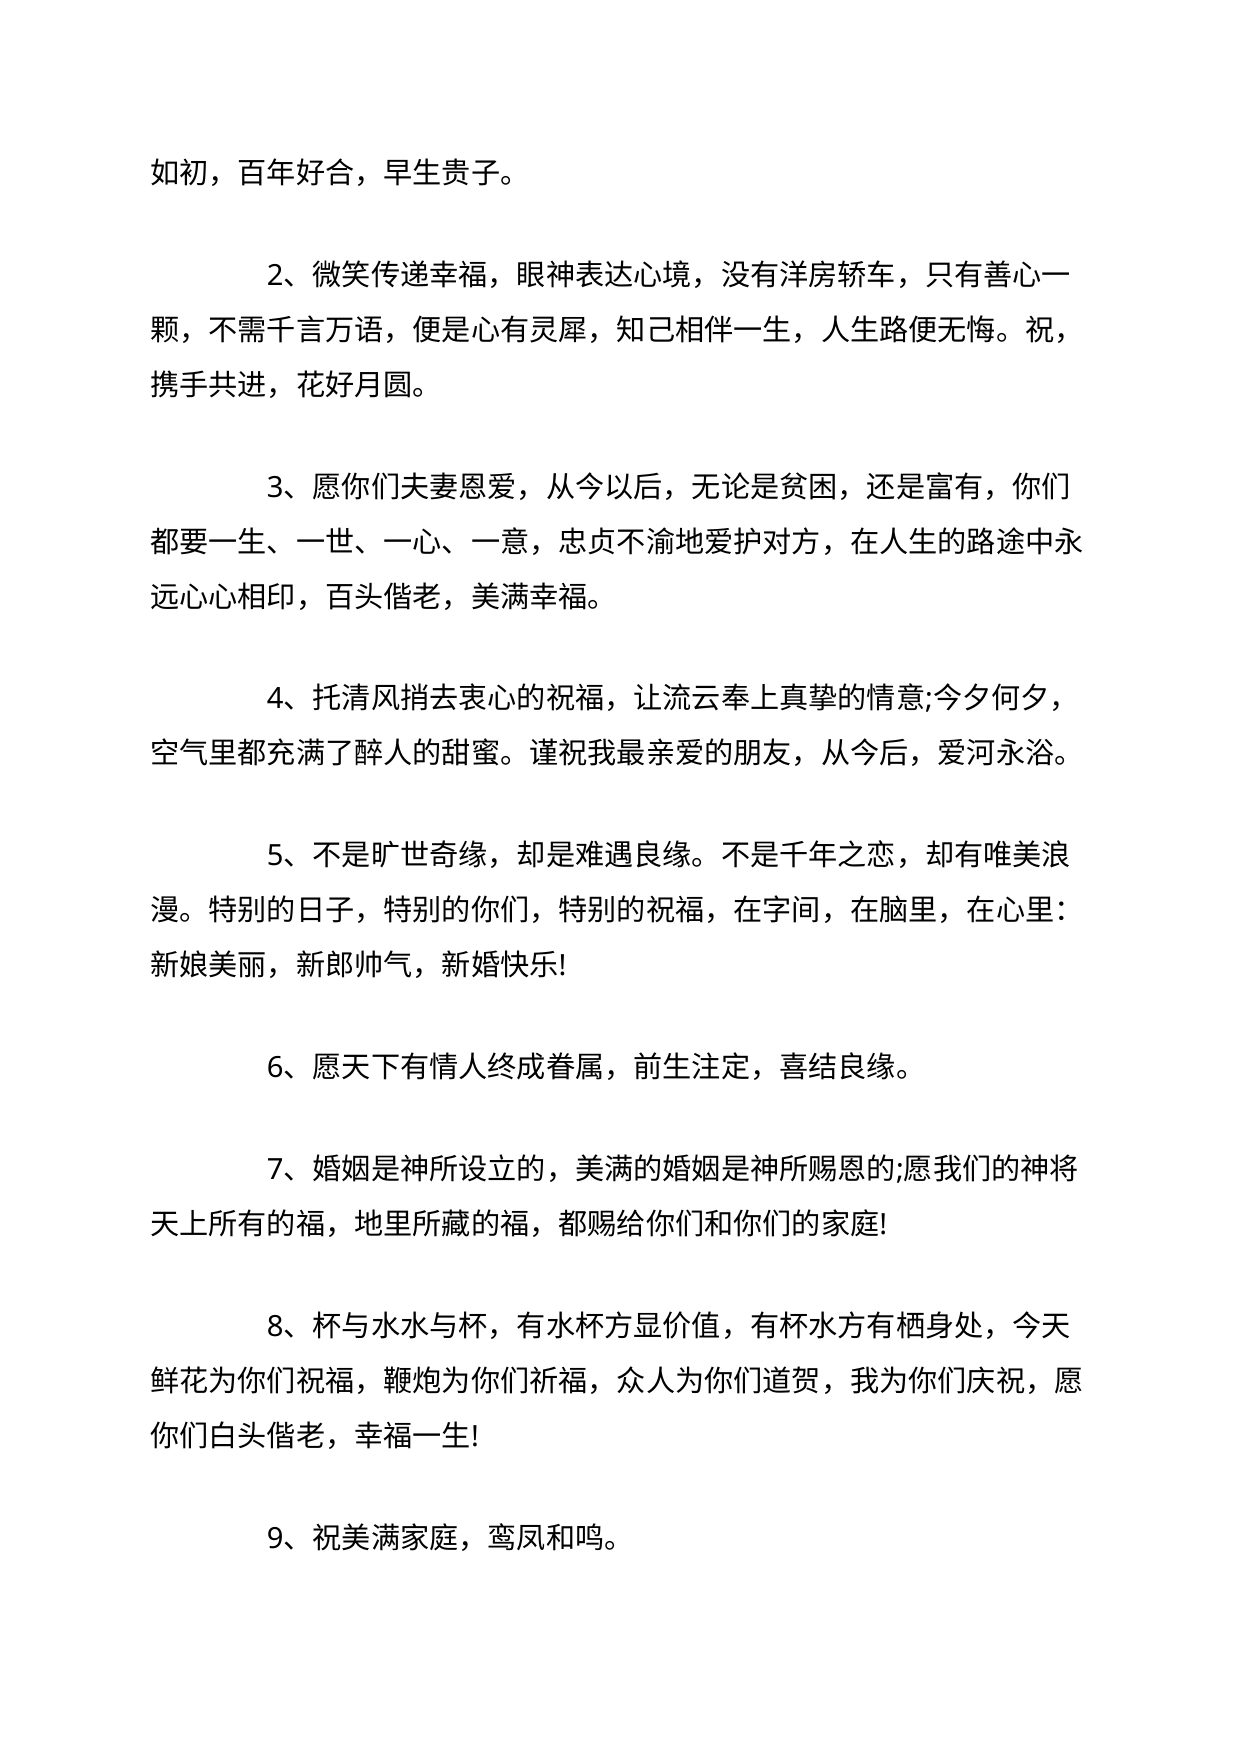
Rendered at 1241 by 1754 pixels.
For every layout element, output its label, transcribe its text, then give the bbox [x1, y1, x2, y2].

text 8、杯与水水与杯，有水杯方显价值，有杯水方有栖身处，今天鲜花为你们祝福，鞭炮为你们祈福，众人为你们道贺，我为你们庆祝，愿你们白头偕老，幸福一生! [150, 1303, 1090, 1455]
text 7、婚姻是神所设立的，美满的婚姻是神所赐恩的;愿我们的神将天上所有的福，地里所藏的福，都赐给你们和你们的家庭! [150, 1146, 1090, 1243]
text 2、微笑传递幸福，眼神表达心境，没有洋房轿车，只有善心一颗，不需千言万语，便是心有灵犀，知己相伴一生，人生路便无悔。祝，携手共进，花好月圆。 [150, 252, 1090, 404]
text 6、愿天下有情人终成眷属，前生注定，喜结良缘。 [150, 1044, 1090, 1086]
text 4、托清风捎去衷心的祝福，让流云奉上真挚的情意;今夕何夕，空气里都充满了醉人的甜蜜。谨祝我最亲爱的朋友，从今后，爱河永浴。 [150, 675, 1090, 772]
text 9、祝美满家庭，鸾凤和鸣。 [150, 1514, 1090, 1557]
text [150, 150, 1090, 192]
text 5、不是旷世奇缘，却是难遇良缘。不是千年之恋，却有唯美浪漫。特别的日子，特别的你们，特别的祝福，在字间，在脑里，在心里：新娘美丽，新郎帅气，新婚快乐! [150, 832, 1090, 984]
text 3、愿你们夫妻恩爱，从今以后，无论是贫困，还是富有，你们都要一生、一世、一心、一意，忠贞不渝地爱护对方，在人生的路途中永远心心相印，百头偕老，美满幸福。 [150, 463, 1090, 616]
